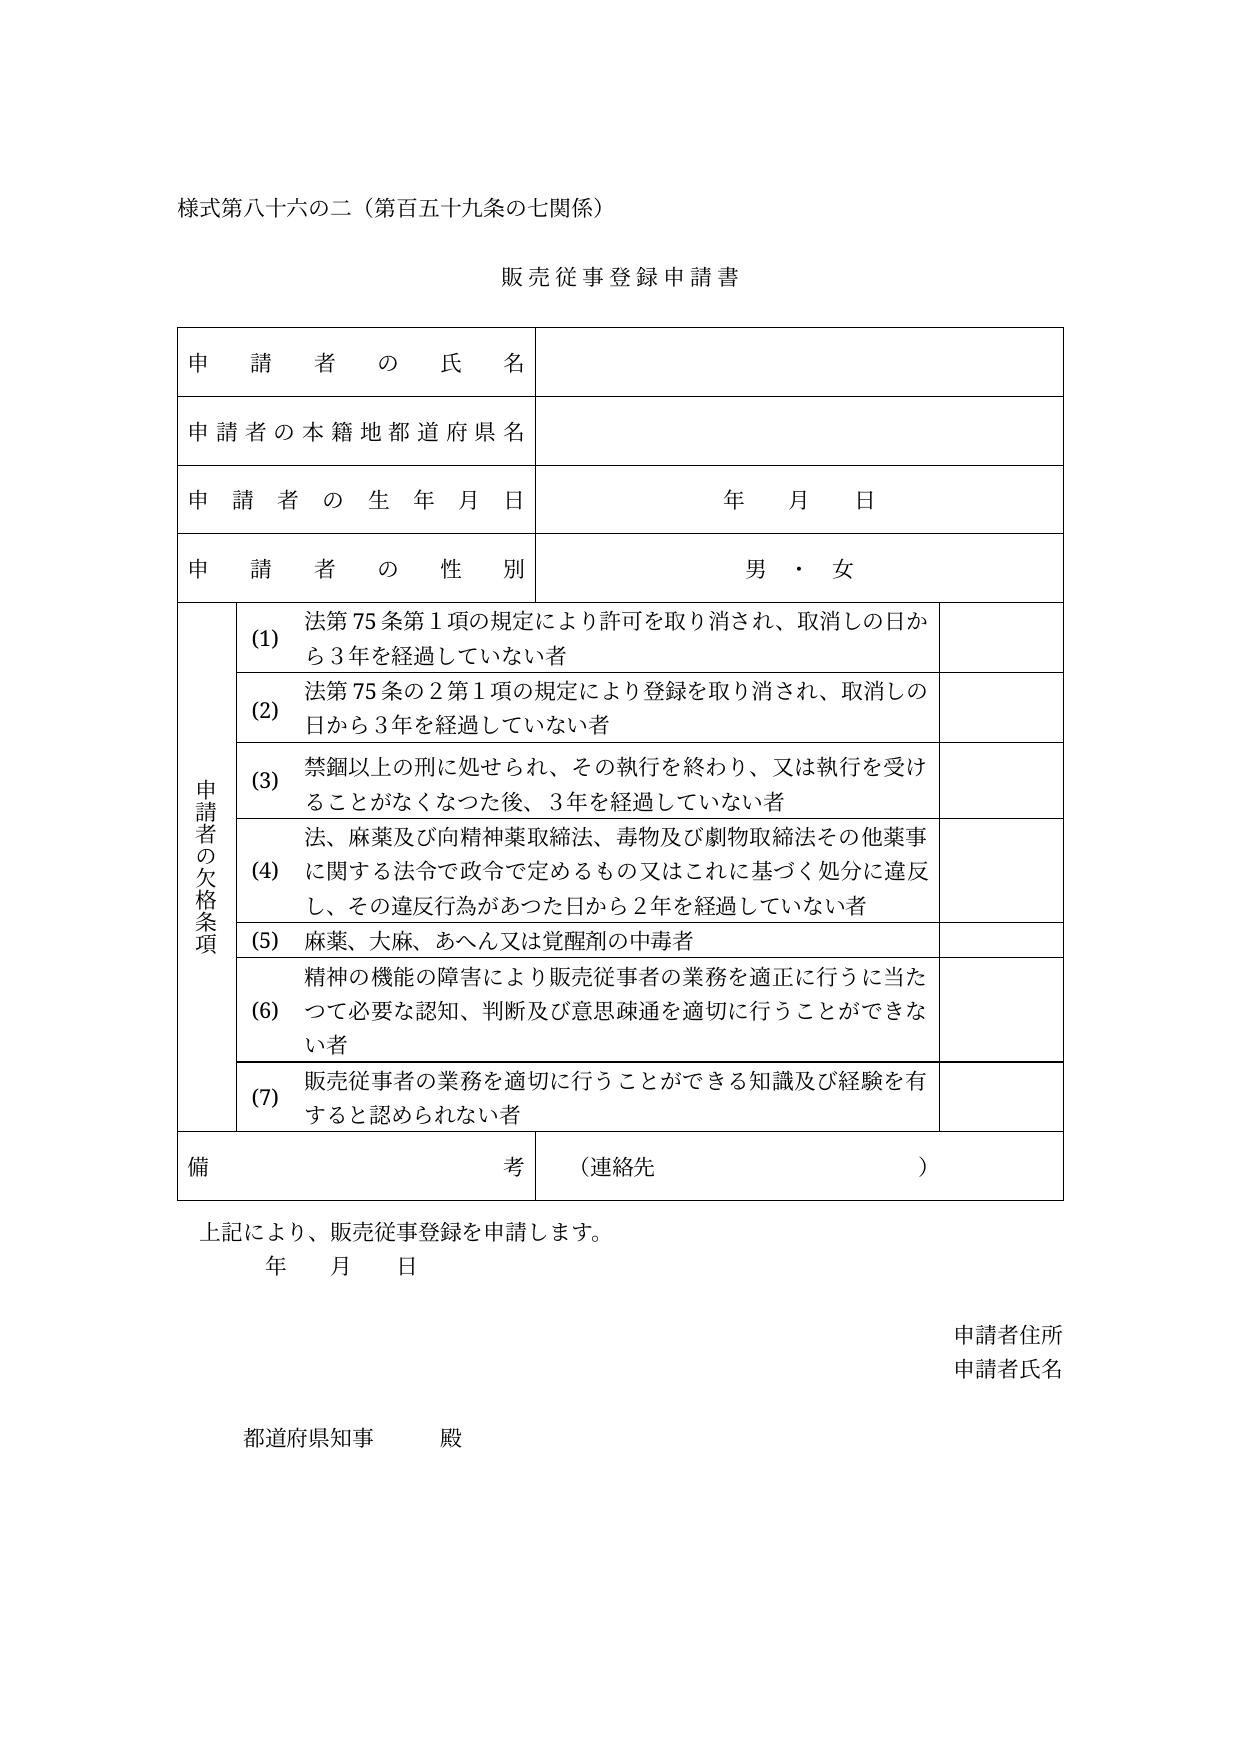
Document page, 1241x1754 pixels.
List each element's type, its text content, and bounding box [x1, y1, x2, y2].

text 申請者住所 [177, 1317, 1063, 1351]
table_cell (1) [237, 603, 294, 672]
table_cell [940, 603, 1063, 672]
table_cell [940, 819, 1063, 922]
table_cell (2) [237, 673, 294, 742]
table_cell [536, 397, 1063, 464]
table_cell [940, 743, 1063, 818]
table_cell 精神の機能の障害により販売従事者の業務を適正に行うに当たつて必要な認知、判断及び意思疎通を適切に行うことができない者 [294, 958, 939, 1061]
table_cell 法第75条第１項の規定により許可を取り消され、取消しの日から３年を経過していない者 [294, 603, 939, 672]
text 申請者氏名 [177, 1351, 1063, 1385]
text 都道府県知事 殿 [177, 1420, 1063, 1454]
table_cell 備考 [178, 1132, 535, 1200]
table_cell 申請者の本籍地都道府県名 [178, 397, 535, 464]
table_cell [940, 673, 1063, 742]
table_cell 申請者の生年月日 [178, 466, 535, 533]
table_cell (7) [237, 1063, 294, 1131]
table_cell 販売従事者の業務を適切に行うことができる知識及び経験を有すると認められない者 [294, 1063, 939, 1131]
table_header 申請者の氏名 [178, 328, 535, 396]
table_cell 法第75条の２第１項の規定により登録を取り消され、取消しの日から３年を経過していない者 [294, 673, 939, 742]
table_cell [940, 1063, 1063, 1131]
text 年 月 日 [177, 1248, 1063, 1282]
text 上記により、販売従事登録を申請します。 [177, 1213, 1063, 1248]
table_cell (4) [237, 819, 294, 922]
table_cell 男・女 [536, 534, 1063, 602]
table_cell 申請者の性別 [178, 534, 535, 602]
table_cell (3) [237, 743, 294, 818]
table_cell [940, 958, 1063, 1061]
table_cell [940, 923, 1063, 957]
table_cell (6) [237, 958, 294, 1061]
table_header [536, 328, 1063, 396]
table_cell （連絡先 ） [536, 1132, 1063, 1200]
table_cell 麻薬、大麻、あへん又は覚醒剤の中毒者 [294, 923, 939, 957]
table_cell 申請者の欠格条項 [178, 603, 236, 1131]
text 販売従事登録申請書 [177, 258, 1063, 293]
table_cell 法、麻薬及び向精神薬取締法、毒物及び劇物取締法その他薬事に関する法令で政令で定めるもの又はこれに基づく処分に違反し、その違反行為があつた日から２年を経過していない者 [294, 819, 939, 922]
text 様式第八十六の二（第百五十九条の七関係） [177, 189, 1063, 224]
table_cell (5) [237, 923, 294, 957]
table_cell 年 月 日 [536, 466, 1063, 533]
table_cell 禁錮以上の刑に処せられ、その執行を終わり、又は執行を受けることがなくなつた後、３年を経過していない者 [294, 743, 939, 818]
